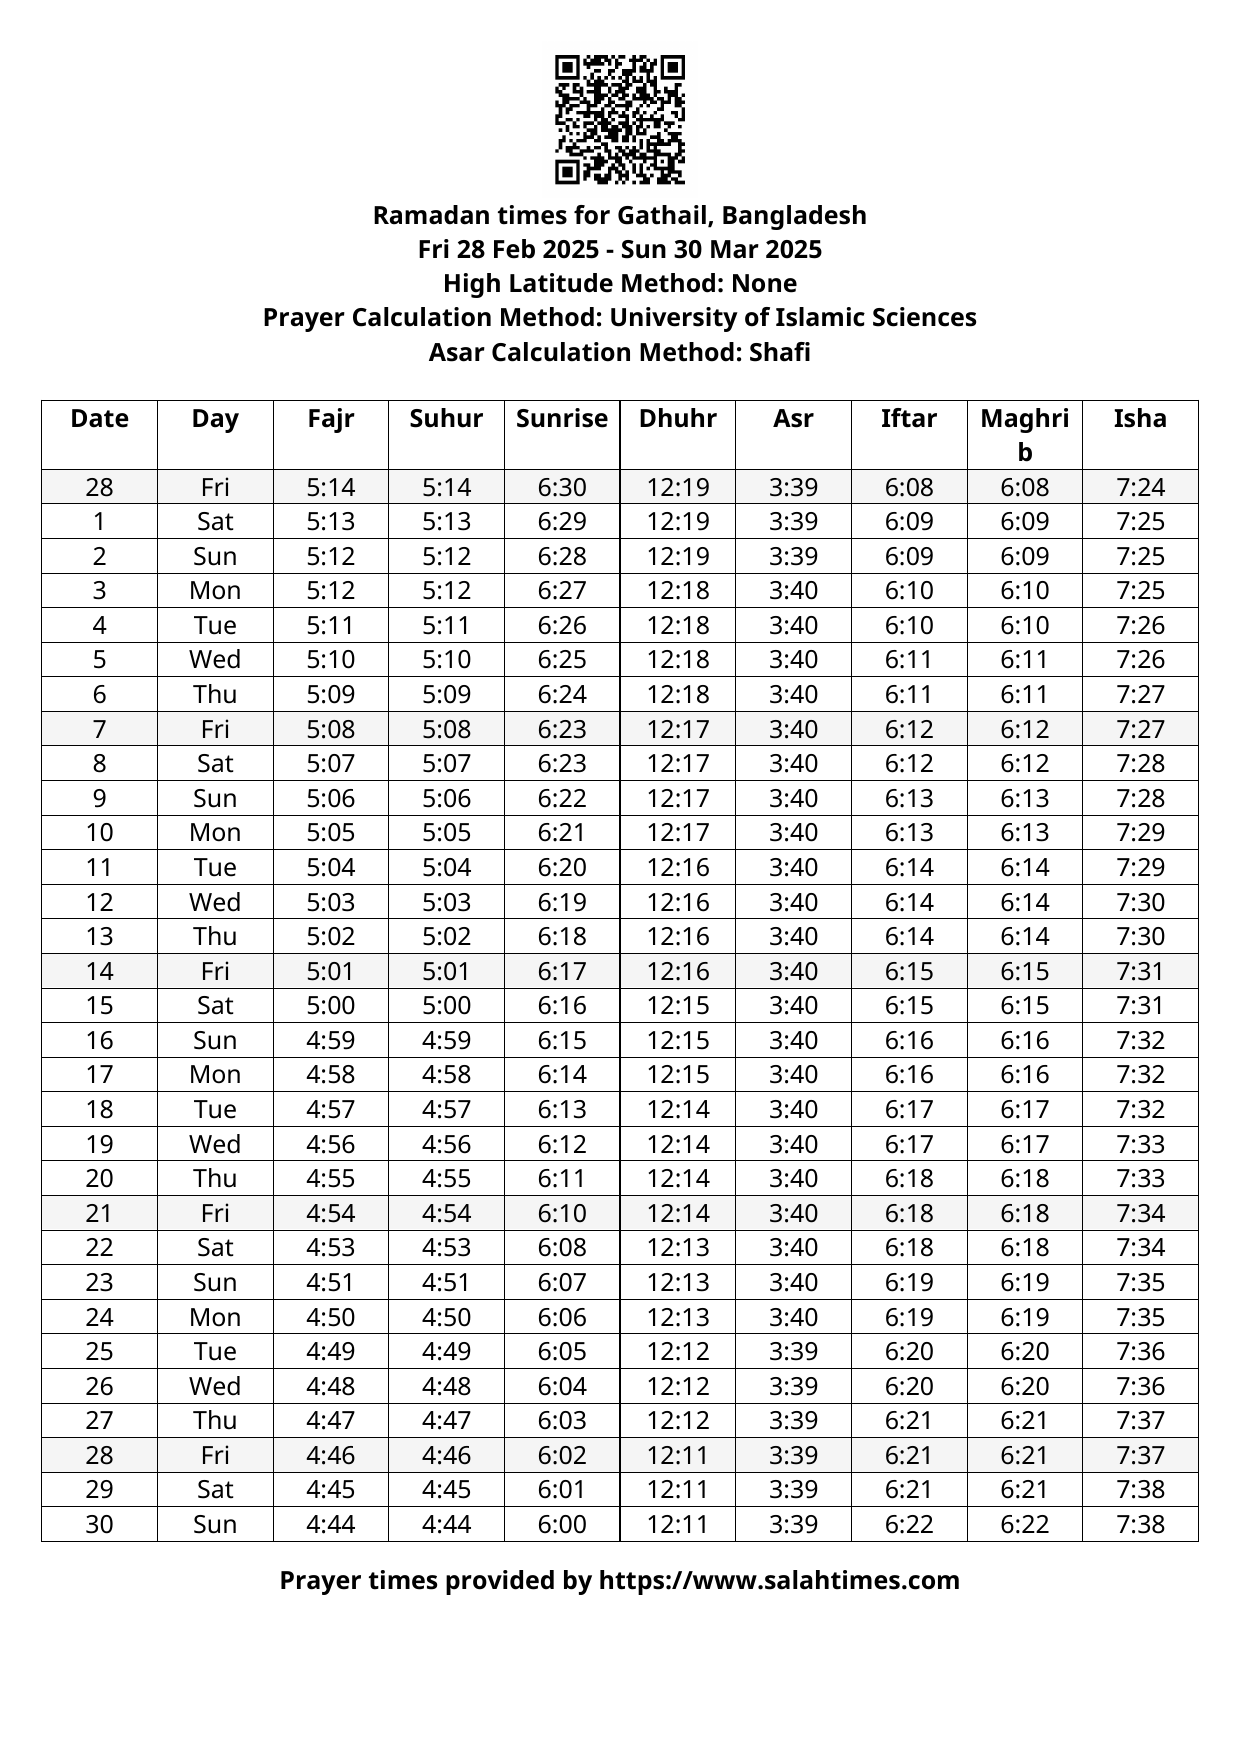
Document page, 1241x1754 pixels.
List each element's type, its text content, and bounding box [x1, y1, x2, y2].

table_cell 26 [42, 1369, 157, 1402]
table_cell 3 [42, 574, 157, 607]
table_cell 6:16 [968, 1023, 1082, 1057]
table_cell 12 [42, 885, 157, 918]
table_cell 3:40 [736, 989, 851, 1022]
table_cell 7:27 [1083, 712, 1198, 745]
table_cell 5:14 [389, 470, 504, 503]
table_cell 4:44 [389, 1507, 504, 1541]
table_cell 6 [42, 677, 157, 711]
table_cell 3:39 [736, 1404, 851, 1437]
table_cell 3:40 [736, 885, 851, 918]
table_cell 4:55 [389, 1161, 504, 1195]
table_cell 15 [42, 989, 157, 1022]
table_cell 4:45 [389, 1473, 504, 1506]
table_cell 5:14 [274, 470, 388, 503]
table_cell 4:46 [389, 1438, 504, 1472]
table_cell 4:56 [274, 1127, 388, 1160]
table_cell Sun [158, 539, 273, 572]
table_cell 6:14 [852, 885, 967, 918]
table_cell 7:35 [1083, 1300, 1198, 1333]
table_cell 6:15 [968, 989, 1082, 1022]
table_cell 20 [42, 1161, 157, 1195]
table_cell Fri [158, 712, 273, 745]
table_cell 6:09 [852, 504, 967, 538]
table_cell 12:16 [621, 885, 735, 918]
table_cell 6:12 [968, 746, 1082, 780]
table_cell 5:10 [274, 643, 388, 676]
table_cell 6:23 [505, 712, 619, 745]
table_cell 6:09 [852, 539, 967, 572]
picture [542, 41, 699, 198]
text Ramadan times for Gathail, Bangladesh [42, 198, 1198, 232]
table_cell 3:40 [736, 677, 851, 711]
table_cell 3:40 [736, 850, 851, 884]
table_cell 6:01 [505, 1473, 619, 1506]
table_cell 6:21 [505, 816, 619, 849]
table_cell 12:11 [621, 1473, 735, 1506]
table_cell 6:13 [968, 781, 1082, 814]
table_cell 7:29 [1083, 850, 1198, 884]
table_cell 7:24 [1083, 470, 1198, 503]
table_cell 6:11 [852, 643, 967, 676]
table_cell 12:19 [621, 504, 735, 538]
table_cell 6:20 [852, 1334, 967, 1368]
table_cell 5:09 [389, 677, 504, 711]
table_cell 4:59 [389, 1023, 504, 1057]
table_cell 6:10 [852, 608, 967, 642]
table_cell 6:21 [968, 1473, 1082, 1506]
table_cell 3:40 [736, 1196, 851, 1229]
table_cell 6:06 [505, 1300, 619, 1333]
table_cell 6:13 [505, 1092, 619, 1126]
table_cell 7:28 [1083, 746, 1198, 780]
table_header Maghrib [968, 401, 1082, 469]
table_cell 12:14 [621, 1092, 735, 1126]
table_cell 6:12 [852, 712, 967, 745]
table_cell 4:55 [274, 1161, 388, 1195]
table_cell Sat [158, 1473, 273, 1506]
table_cell 5:08 [274, 712, 388, 745]
table_cell 6:14 [968, 850, 1082, 884]
table_cell Thu [158, 677, 273, 711]
table_cell 6:04 [505, 1369, 619, 1402]
table_cell 6:18 [852, 1196, 967, 1229]
table_cell 4:51 [389, 1265, 504, 1299]
table_cell 5:05 [274, 816, 388, 849]
table_cell 7:26 [1083, 608, 1198, 642]
table_cell 6:22 [968, 1507, 1082, 1541]
table_cell 5 [42, 643, 157, 676]
table_cell 12:18 [621, 677, 735, 711]
table_cell 9 [42, 781, 157, 814]
table_cell 12:15 [621, 1058, 735, 1091]
table_cell 4:53 [389, 1231, 504, 1264]
table_cell 6:16 [968, 1058, 1082, 1091]
table_header Iftar [852, 401, 967, 469]
table_cell 4:50 [389, 1300, 504, 1333]
table_cell 12:11 [621, 1507, 735, 1541]
table_cell 6:18 [852, 1231, 967, 1264]
table_cell 4:50 [274, 1300, 388, 1333]
table_cell 12:19 [621, 539, 735, 572]
table_cell 12:13 [621, 1300, 735, 1333]
table_cell 6:10 [968, 574, 1082, 607]
table_cell 6:08 [505, 1231, 619, 1264]
table_cell 6:02 [505, 1438, 619, 1472]
table_cell 5:10 [389, 643, 504, 676]
table_cell 4:54 [389, 1196, 504, 1229]
table_cell Fri [158, 1196, 273, 1229]
table_cell 4:54 [274, 1196, 388, 1229]
table_cell 5:01 [389, 954, 504, 987]
table_cell 8 [42, 746, 157, 780]
table_cell Sun [158, 1265, 273, 1299]
table_cell 6:19 [968, 1300, 1082, 1333]
table_cell 7:34 [1083, 1231, 1198, 1264]
table_header Suhur [389, 401, 504, 469]
table_cell 5:04 [389, 850, 504, 884]
table_cell 6:19 [852, 1265, 967, 1299]
table_cell 7:36 [1083, 1334, 1198, 1368]
table_cell 6:18 [968, 1231, 1082, 1264]
table_cell 6:03 [505, 1404, 619, 1437]
table_cell 4:44 [274, 1507, 388, 1541]
table_cell Wed [158, 1127, 273, 1160]
table_cell 4:49 [274, 1334, 388, 1368]
table_cell 21 [42, 1196, 157, 1229]
table_cell 27 [42, 1404, 157, 1437]
table_cell 6:08 [968, 470, 1082, 503]
table_cell Wed [158, 885, 273, 918]
table_header Isha [1083, 401, 1198, 469]
table_cell 19 [42, 1127, 157, 1160]
table_cell 6:17 [852, 1092, 967, 1126]
table_cell Wed [158, 1369, 273, 1402]
table_cell Sat [158, 989, 273, 1022]
table_cell 3:39 [736, 504, 851, 538]
table_cell 5:13 [389, 504, 504, 538]
table_cell 3:40 [736, 608, 851, 642]
table_cell 5:12 [274, 539, 388, 572]
text Prayer times provided by https://www.salahtimes.com [42, 1563, 1198, 1597]
table_cell 6:20 [968, 1334, 1082, 1368]
table_cell 6:18 [852, 1161, 967, 1195]
table_cell 6:09 [968, 539, 1082, 572]
table_header Day [158, 401, 273, 469]
table_cell 4:59 [274, 1023, 388, 1057]
table_cell 6:12 [968, 712, 1082, 745]
table_cell 7:25 [1083, 574, 1198, 607]
table_cell 4:58 [274, 1058, 388, 1091]
table_cell 3:39 [736, 1334, 851, 1368]
table_cell 12:15 [621, 989, 735, 1022]
table_cell 3:40 [736, 919, 851, 953]
table_cell 4:58 [389, 1058, 504, 1091]
table_cell 6:00 [505, 1507, 619, 1541]
table_cell 5:00 [274, 989, 388, 1022]
table_cell 6:19 [968, 1265, 1082, 1299]
table_cell 3:40 [736, 643, 851, 676]
table_cell 3:39 [736, 1438, 851, 1472]
table_cell 22 [42, 1231, 157, 1264]
table_cell 7:28 [1083, 781, 1198, 814]
table_cell 3:40 [736, 1058, 851, 1091]
table_cell 6:19 [505, 885, 619, 918]
table_cell 12:16 [621, 954, 735, 987]
table_cell 1 [42, 504, 157, 538]
table_cell 6:16 [852, 1023, 967, 1057]
table_cell 12:14 [621, 1127, 735, 1160]
table_cell 3:39 [736, 1369, 851, 1402]
table_cell 6:15 [852, 954, 967, 987]
table_cell 6:11 [968, 643, 1082, 676]
table_cell 5:06 [389, 781, 504, 814]
table_cell 28 [42, 1438, 157, 1472]
table_cell 6:11 [505, 1161, 619, 1195]
table_cell 6:21 [968, 1438, 1082, 1472]
table_header Fajr [274, 401, 388, 469]
table_cell 5:13 [274, 504, 388, 538]
table_cell 12:18 [621, 574, 735, 607]
table_cell 5:08 [389, 712, 504, 745]
table_cell 3:39 [736, 1507, 851, 1541]
table_cell 4:57 [274, 1092, 388, 1126]
table_cell 30 [42, 1507, 157, 1541]
table_cell 6:21 [968, 1404, 1082, 1437]
table_cell 12:11 [621, 1438, 735, 1472]
table_cell 3:40 [736, 781, 851, 814]
table_cell Mon [158, 816, 273, 849]
table_cell 3:40 [736, 1231, 851, 1264]
table_cell 6:27 [505, 574, 619, 607]
table_cell 4:47 [389, 1404, 504, 1437]
table_cell 12:12 [621, 1369, 735, 1402]
table_cell 7:36 [1083, 1369, 1198, 1402]
table_cell 6:21 [852, 1438, 967, 1472]
table_cell Sat [158, 1231, 273, 1264]
table_cell 5:00 [389, 989, 504, 1022]
table_cell 7:33 [1083, 1127, 1198, 1160]
table_cell 29 [42, 1473, 157, 1506]
table_cell 6:20 [852, 1369, 967, 1402]
table_cell 12:16 [621, 850, 735, 884]
table_cell 11 [42, 850, 157, 884]
table_cell 6:14 [852, 919, 967, 953]
table_cell 6:23 [505, 746, 619, 780]
table_cell 6:20 [505, 850, 619, 884]
table_cell 12:15 [621, 1023, 735, 1057]
table_cell 6:12 [505, 1127, 619, 1160]
table_cell 12:17 [621, 816, 735, 849]
table_cell 13 [42, 919, 157, 953]
table_cell 5:01 [274, 954, 388, 987]
table_cell 6:10 [505, 1196, 619, 1229]
table_cell Sat [158, 504, 273, 538]
table_cell Tue [158, 850, 273, 884]
text Asar Calculation Method: Shafi [42, 334, 1198, 368]
text Prayer Calculation Method: University of Islamic Sciences [42, 300, 1198, 334]
table_cell 4:47 [274, 1404, 388, 1437]
table_cell 12:14 [621, 1196, 735, 1229]
table_cell 12:19 [621, 470, 735, 503]
table_cell 5:02 [389, 919, 504, 953]
table_cell 5:06 [274, 781, 388, 814]
table_cell 7:30 [1083, 919, 1198, 953]
table_cell 3:40 [736, 1265, 851, 1299]
table_cell 6:10 [852, 574, 967, 607]
table_cell 28 [42, 470, 157, 503]
text High Latitude Method: None [42, 266, 1198, 300]
table_cell 5:03 [274, 885, 388, 918]
table_cell 4:57 [389, 1092, 504, 1126]
table_cell 7:37 [1083, 1404, 1198, 1437]
table_cell Sun [158, 781, 273, 814]
table_cell 6:18 [968, 1196, 1082, 1229]
table_cell 4:48 [274, 1369, 388, 1402]
table_cell Mon [158, 1058, 273, 1091]
table_cell 4 [42, 608, 157, 642]
table_cell 7:32 [1083, 1058, 1198, 1091]
table_cell 6:16 [852, 1058, 967, 1091]
table_cell 5:11 [274, 608, 388, 642]
table_cell 5:04 [274, 850, 388, 884]
table_cell 12:13 [621, 1231, 735, 1264]
table_cell Mon [158, 574, 273, 607]
table_cell 6:07 [505, 1265, 619, 1299]
table_cell 6:17 [968, 1092, 1082, 1126]
table_cell 6:19 [852, 1300, 967, 1333]
table_cell 3:40 [736, 1092, 851, 1126]
table_cell 7:33 [1083, 1161, 1198, 1195]
table_cell 6:14 [852, 850, 967, 884]
table_cell 6:21 [852, 1404, 967, 1437]
table_cell 18 [42, 1092, 157, 1126]
table_cell 12:12 [621, 1404, 735, 1437]
table_cell 3:39 [736, 539, 851, 572]
table_cell Fri [158, 470, 273, 503]
table_header Asr [736, 401, 851, 469]
table_cell 3:40 [736, 712, 851, 745]
table_cell 6:13 [968, 816, 1082, 849]
table_cell Thu [158, 919, 273, 953]
table_cell 6:17 [968, 1127, 1082, 1160]
table_cell 3:40 [736, 954, 851, 987]
table_cell 6:24 [505, 677, 619, 711]
table_cell 6:29 [505, 504, 619, 538]
table_cell Sun [158, 1507, 273, 1541]
table_cell 2 [42, 539, 157, 572]
table_cell Sat [158, 746, 273, 780]
table_cell 6:22 [852, 1507, 967, 1541]
table_cell 25 [42, 1334, 157, 1368]
table_cell 3:39 [736, 1473, 851, 1506]
table_cell 6:13 [852, 816, 967, 849]
table_cell 6:14 [968, 919, 1082, 953]
table_cell 6:25 [505, 643, 619, 676]
table_cell 7:32 [1083, 1092, 1198, 1126]
table_cell Fri [158, 1438, 273, 1472]
table_cell 6:21 [852, 1473, 967, 1506]
table_cell 6:14 [505, 1058, 619, 1091]
table_cell 12:14 [621, 1161, 735, 1195]
text Fri 28 Feb 2025 - Sun 30 Mar 2025 [42, 232, 1198, 266]
table_cell 12:18 [621, 643, 735, 676]
table_cell 7:29 [1083, 816, 1198, 849]
table_cell 12:17 [621, 746, 735, 780]
table_header Date [42, 401, 157, 469]
table_cell 7:34 [1083, 1196, 1198, 1229]
table_cell 6:12 [852, 746, 967, 780]
table_cell 4:49 [389, 1334, 504, 1368]
table_cell 6:18 [968, 1161, 1082, 1195]
table_cell 4:45 [274, 1473, 388, 1506]
table_cell Thu [158, 1161, 273, 1195]
table_cell 4:56 [389, 1127, 504, 1160]
table_cell 5:07 [274, 746, 388, 780]
table_cell 3:40 [736, 1023, 851, 1057]
table_cell Fri [158, 954, 273, 987]
table_cell 6:17 [852, 1127, 967, 1160]
table_cell 17 [42, 1058, 157, 1091]
table_cell 6:11 [968, 677, 1082, 711]
table_header Sunrise [505, 401, 619, 469]
table_cell 5:12 [389, 574, 504, 607]
table_cell 7:35 [1083, 1265, 1198, 1299]
table_cell 12:16 [621, 919, 735, 953]
table_cell 7 [42, 712, 157, 745]
table_cell 6:18 [505, 919, 619, 953]
table_cell 6:15 [505, 1023, 619, 1057]
table_cell 6:13 [852, 781, 967, 814]
table_cell 16 [42, 1023, 157, 1057]
table_cell 6:26 [505, 608, 619, 642]
table_cell 7:25 [1083, 504, 1198, 538]
table_cell 5:05 [389, 816, 504, 849]
table_cell 3:40 [736, 1300, 851, 1333]
table_cell 4:51 [274, 1265, 388, 1299]
table_cell 7:38 [1083, 1473, 1198, 1506]
table_cell 5:12 [274, 574, 388, 607]
table_cell 5:07 [389, 746, 504, 780]
table_cell Wed [158, 643, 273, 676]
table_cell 3:40 [736, 746, 851, 780]
table_cell 7:38 [1083, 1507, 1198, 1541]
table_cell 5:03 [389, 885, 504, 918]
table_cell 5:09 [274, 677, 388, 711]
table_cell 6:14 [968, 885, 1082, 918]
table_cell 6:30 [505, 470, 619, 503]
table_cell 12:17 [621, 781, 735, 814]
table_cell Sun [158, 1023, 273, 1057]
table_cell 3:40 [736, 1127, 851, 1160]
table_cell 6:15 [968, 954, 1082, 987]
table_cell Tue [158, 608, 273, 642]
table_cell 5:12 [389, 539, 504, 572]
table_cell 5:11 [389, 608, 504, 642]
table_cell 7:27 [1083, 677, 1198, 711]
table_cell 7:37 [1083, 1438, 1198, 1472]
table_cell 6:15 [852, 989, 967, 1022]
table_cell 3:39 [736, 470, 851, 503]
table_cell 6:05 [505, 1334, 619, 1368]
table_cell Tue [158, 1334, 273, 1368]
table_cell 6:10 [968, 608, 1082, 642]
table_cell 7:26 [1083, 643, 1198, 676]
table_cell 6:28 [505, 539, 619, 572]
table_cell 10 [42, 816, 157, 849]
table_cell 7:31 [1083, 989, 1198, 1022]
table_cell 6:09 [968, 504, 1082, 538]
table_cell Thu [158, 1404, 273, 1437]
table_cell 7:25 [1083, 539, 1198, 572]
table_cell 6:22 [505, 781, 619, 814]
table_cell 3:40 [736, 574, 851, 607]
table_cell 6:20 [968, 1369, 1082, 1402]
table_cell 4:46 [274, 1438, 388, 1472]
table_cell 24 [42, 1300, 157, 1333]
table_cell 12:17 [621, 712, 735, 745]
table_cell 5:02 [274, 919, 388, 953]
table_cell 12:18 [621, 608, 735, 642]
table_cell 3:40 [736, 1161, 851, 1195]
table_cell 4:48 [389, 1369, 504, 1402]
table_cell 7:32 [1083, 1023, 1198, 1057]
table_header Dhuhr [621, 401, 735, 469]
table_cell 3:40 [736, 816, 851, 849]
table_cell 4:53 [274, 1231, 388, 1264]
table_cell 6:17 [505, 954, 619, 987]
table_cell 23 [42, 1265, 157, 1299]
table_cell Mon [158, 1300, 273, 1333]
table_cell 14 [42, 954, 157, 987]
table_cell 6:16 [505, 989, 619, 1022]
table_cell 7:31 [1083, 954, 1198, 987]
table_cell 12:12 [621, 1334, 735, 1368]
table_cell 7:30 [1083, 885, 1198, 918]
table_cell 6:08 [852, 470, 967, 503]
table_cell Tue [158, 1092, 273, 1126]
table_cell 12:13 [621, 1265, 735, 1299]
table_cell 6:11 [852, 677, 967, 711]
